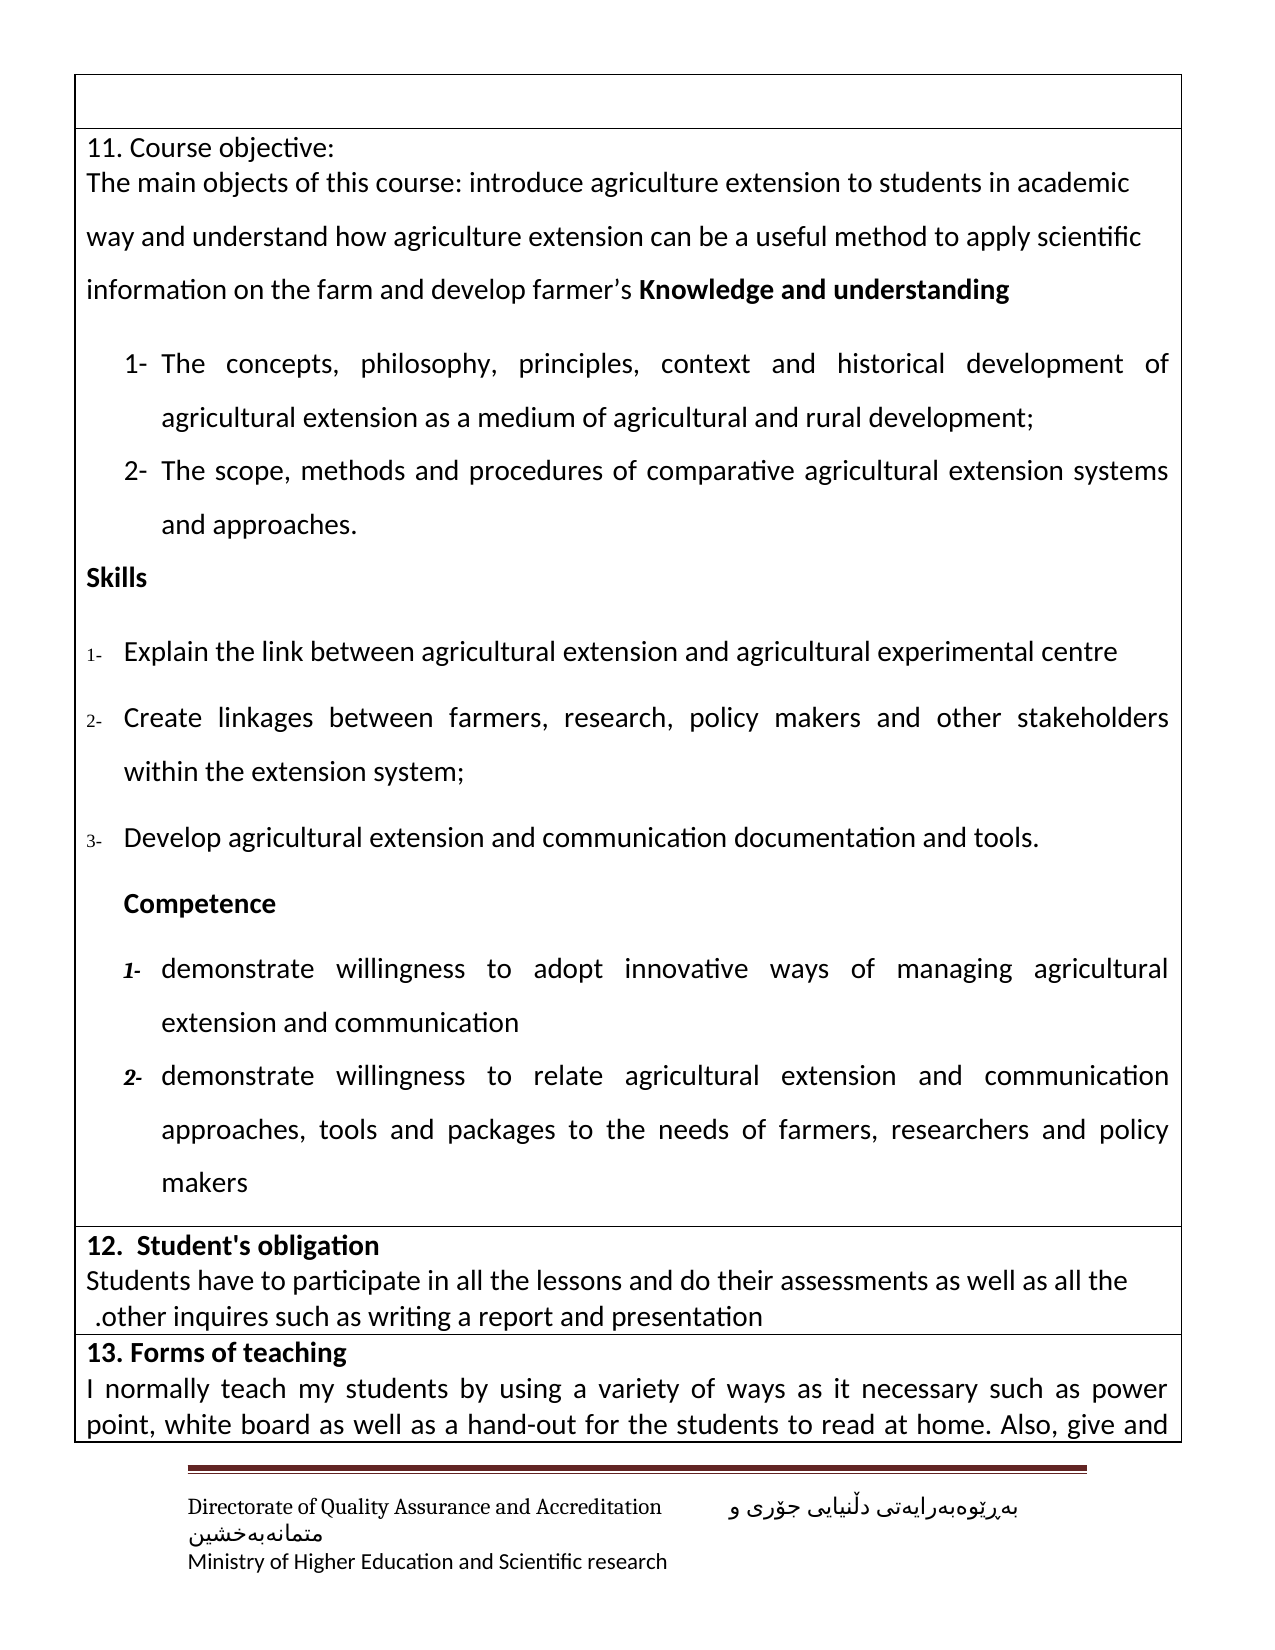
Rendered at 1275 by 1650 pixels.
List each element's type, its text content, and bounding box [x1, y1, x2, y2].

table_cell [76, 1335, 1181, 1441]
table_cell 11. Course objective: The main objects of this course: introduce agriculture extension to students in academic way and understand how agriculture extension can be a useful method to apply scientific information on the farm and develop farmer’s Knowledge and understanding The concepts, philosophy, principles, context and historical development of agricultural extension as a medium of agricultural and rural development; The scope, methods and procedures of comparative agricultural extension systems and approaches. Skills Explain the link between agricultural extension and agricultural experimental centre Create linkages between farmers, research, policy makers and other stakeholders within the extension system; Develop agricultural extension and communication documentation and tools. Competence demonstrate willingness to adopt innovative ways of managing agricultural extension and communication demonstrate willingness to relate agricultural extension and communication approaches, tools and packages to the needs of farmers, researchers and policy makers [76, 129, 1181, 1226]
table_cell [76, 75, 1181, 128]
table_cell 12. Student's obligation Students have to participate in all the lessons and do their assessments as well as all the other inquires such as writing a report and presentation. [76, 1227, 1181, 1333]
